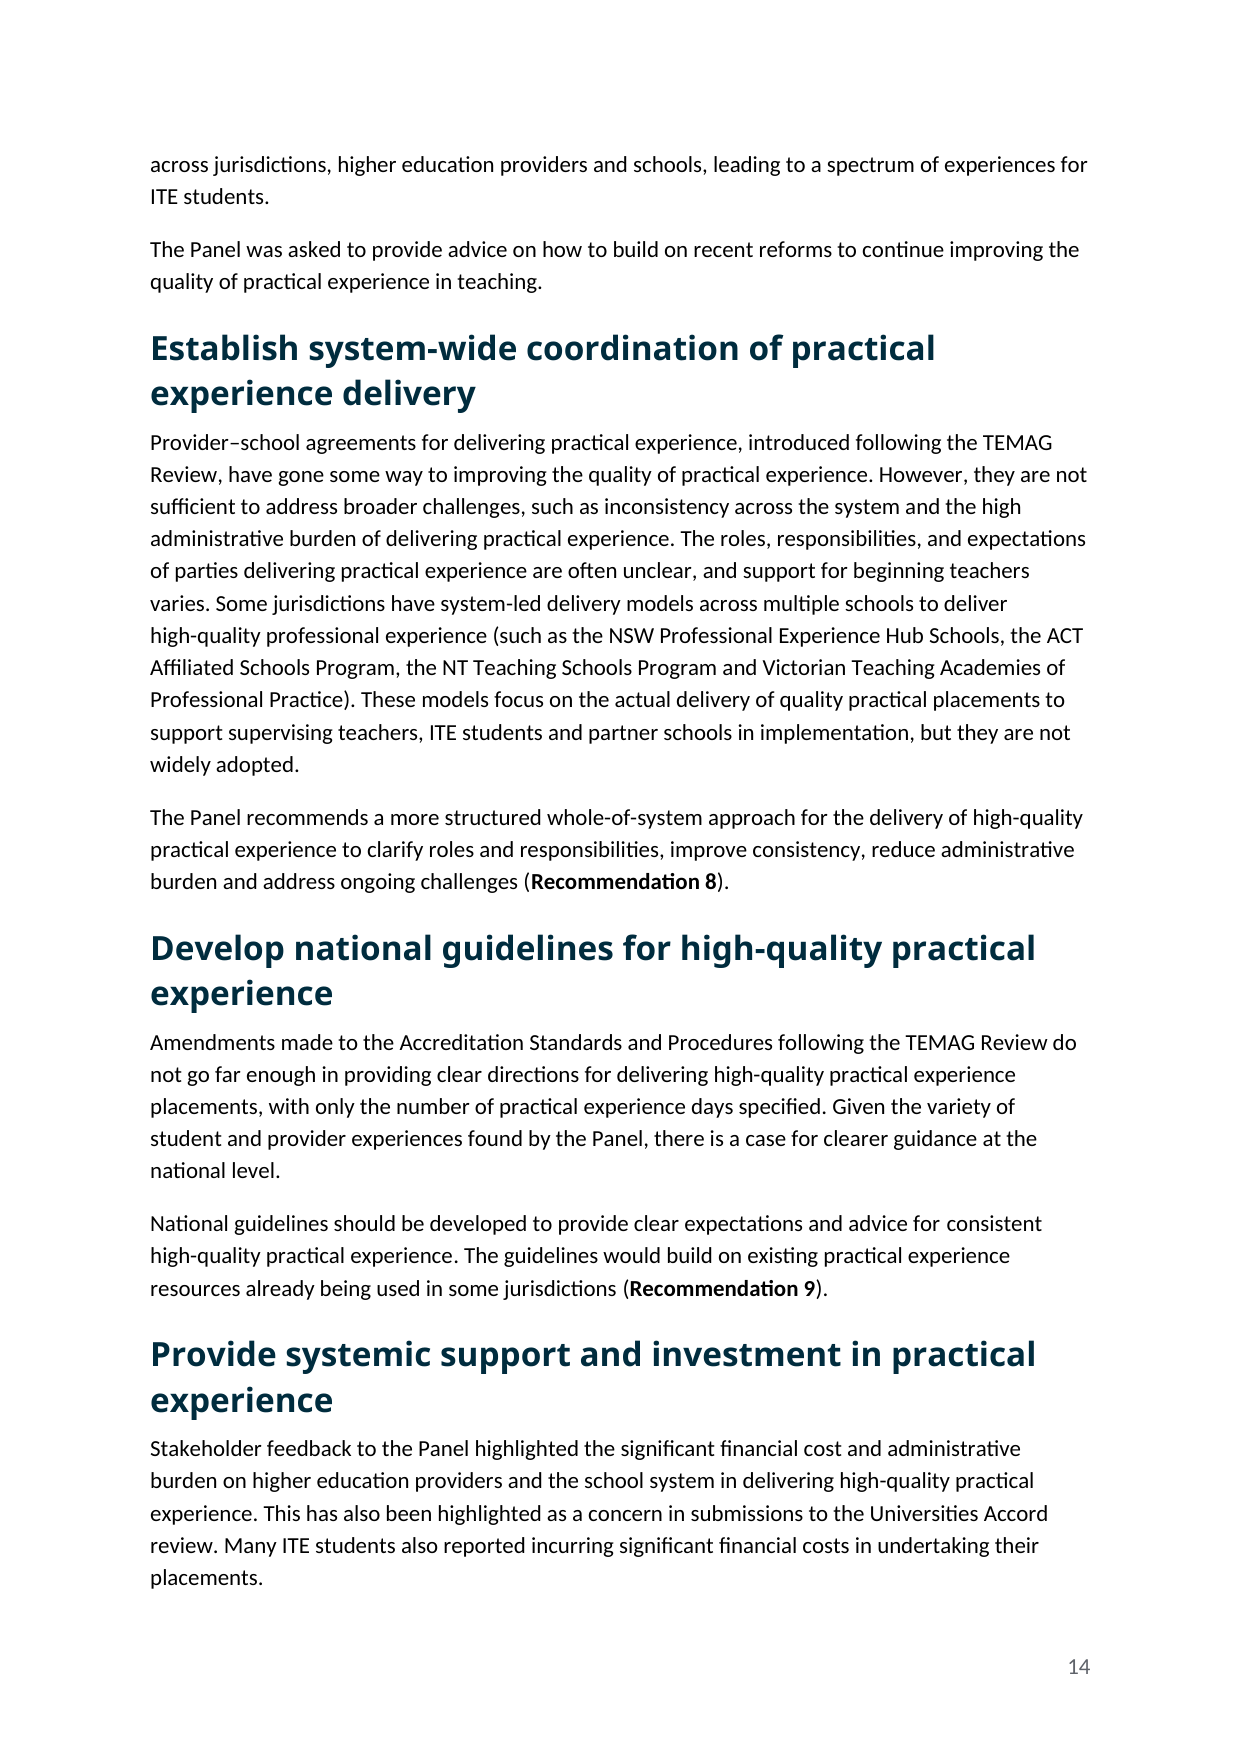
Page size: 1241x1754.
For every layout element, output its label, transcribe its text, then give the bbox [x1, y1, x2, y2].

text The Panel recommends a more structured whole-of-system approach for the delivery of high-quality practical experience to clarify roles and responsibilities, improve consistency, reduce administrative burden and address ongoing challenges (Recommendation 8). [150, 803, 1090, 895]
text Stakeholder feedback to the Panel highlighted the significant financial cost and administrative burden on higher education providers and the school system in delivering high-quality practical experience. This has also been highlighted as a concern in submissions to the Universities Accord review. Many ITE students also reported incurring significant financial costs in undertaking their placements. [150, 1434, 1090, 1591]
text National guidelines should be developed to provide clear expectations and advice for consistent high-quality practical experience. The guidelines would build on existing practical experience resources already being used in some jurisdictions (Recommendation 9). [150, 1209, 1090, 1302]
subtitle Establish system-wide coordination of practical experience delivery [150, 324, 1090, 415]
text The Panel was asked to provide advice on how to build on recent reforms to continue improving the quality of practical experience in teaching. [150, 235, 1090, 295]
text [150, 150, 1090, 210]
subtitle Develop national guidelines for high-quality practical experience [150, 924, 1090, 1015]
text Amendments made to the Accreditation Standards and Procedures following the TEMAG Review do not go far enough in providing clear directions for delivering high-quality practical experience placements, with only the number of practical experience days specified. Given the variety of student and provider experiences found by the Panel, there is a case for clearer guidance at the national level. [150, 1028, 1090, 1184]
subtitle Provide systemic support and investment in practical experience [150, 1331, 1090, 1422]
list Provider–school agreements for delivering practical experience, introduced following the TEMAG Review, have gone some way to improving the quality of practical experience. However, they are not sufficient to address broader challenges, such as inconsistency across the system and the high administrative burden of delivering practical experience. The roles, responsibilities, and expectations of parties delivering practical experience are often unclear, and support for beginning teachers varies. Some jurisdictions have system-led delivery models across multiple schools to deliver high-quality professional experience (such as the NSW Professional Experience Hub Schools, the ACT Affiliated Schools Program, the NT Teaching Schools Program and Victorian Teaching Academies of Professional Practice). These models focus on the actual delivery of quality practical placements to support supervising teachers, ITE students and partner schools in implementation, but they are not widely adopted. [150, 428, 1090, 778]
